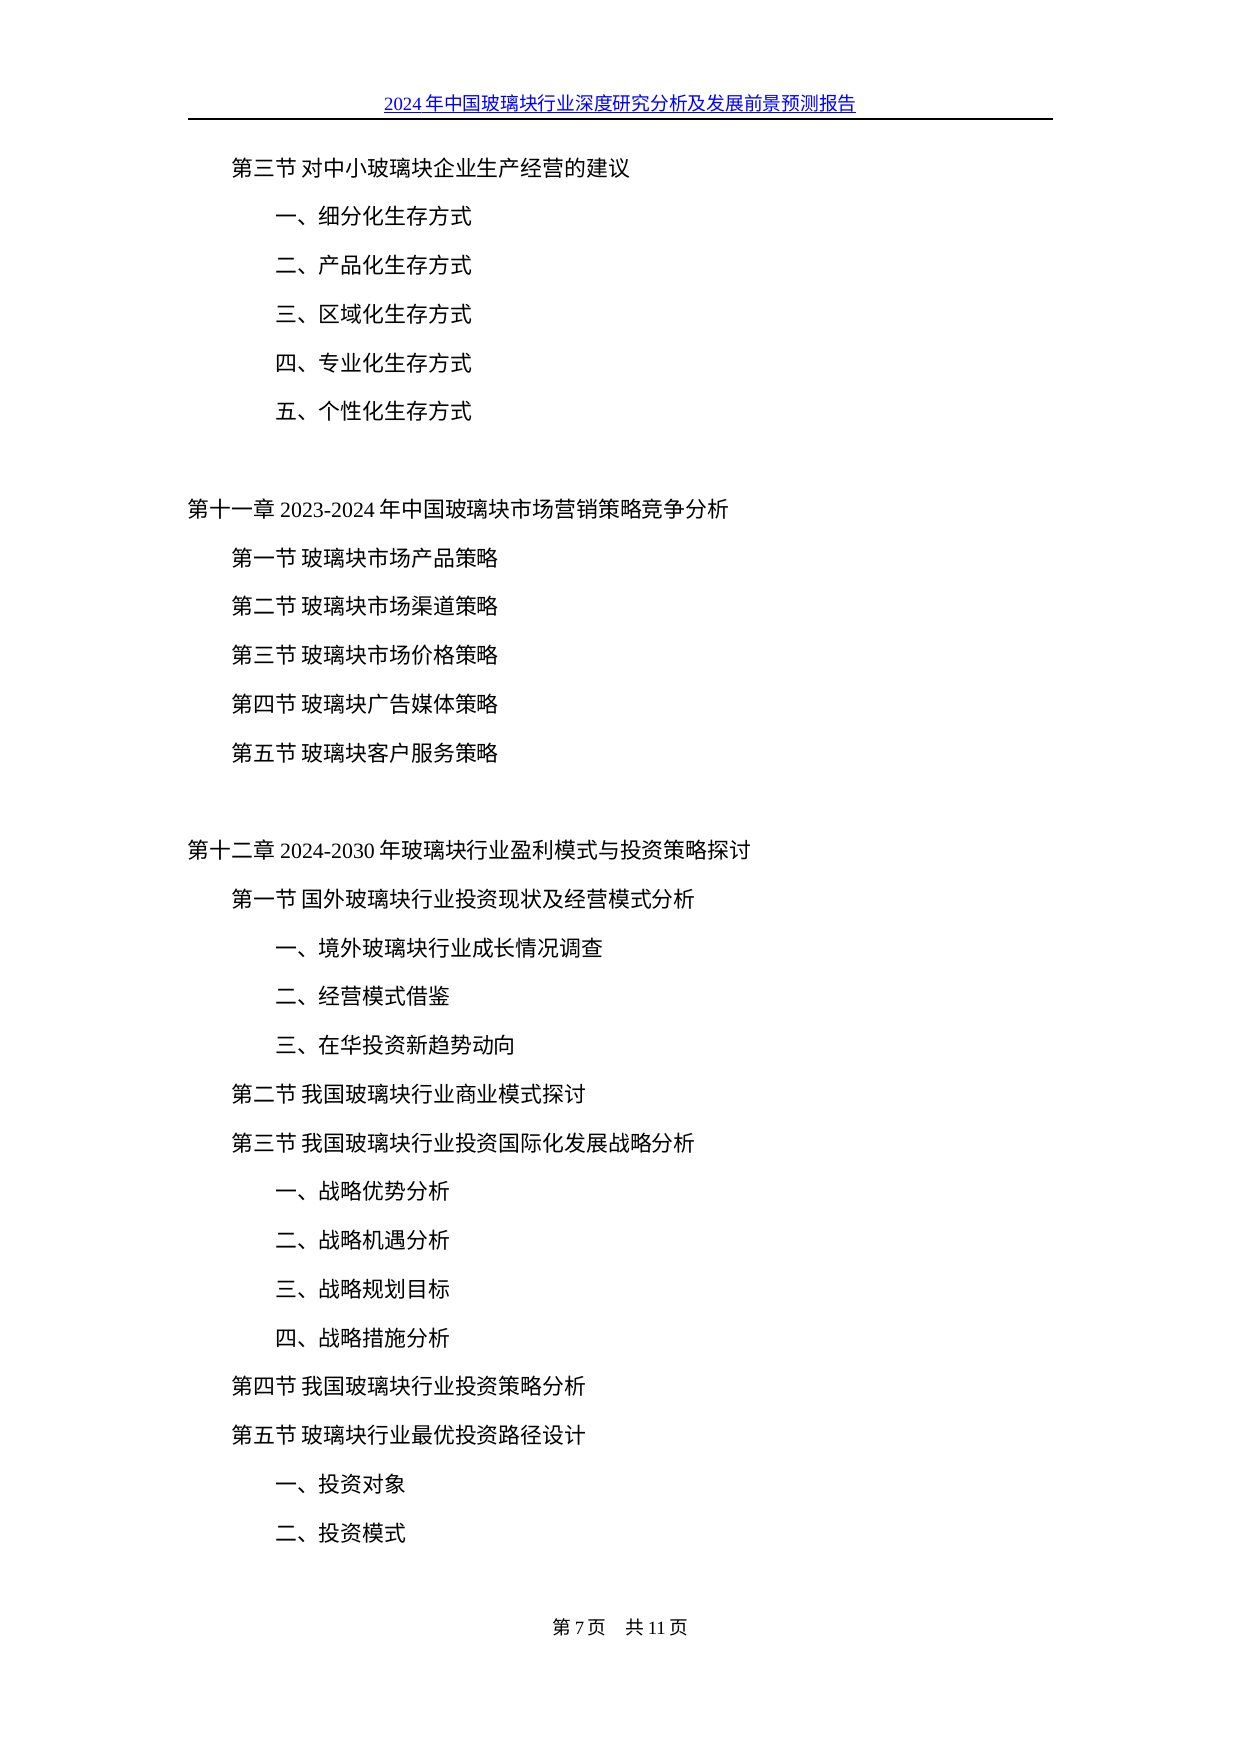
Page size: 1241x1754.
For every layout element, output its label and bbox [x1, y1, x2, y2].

text [187, 150, 1053, 1548]
